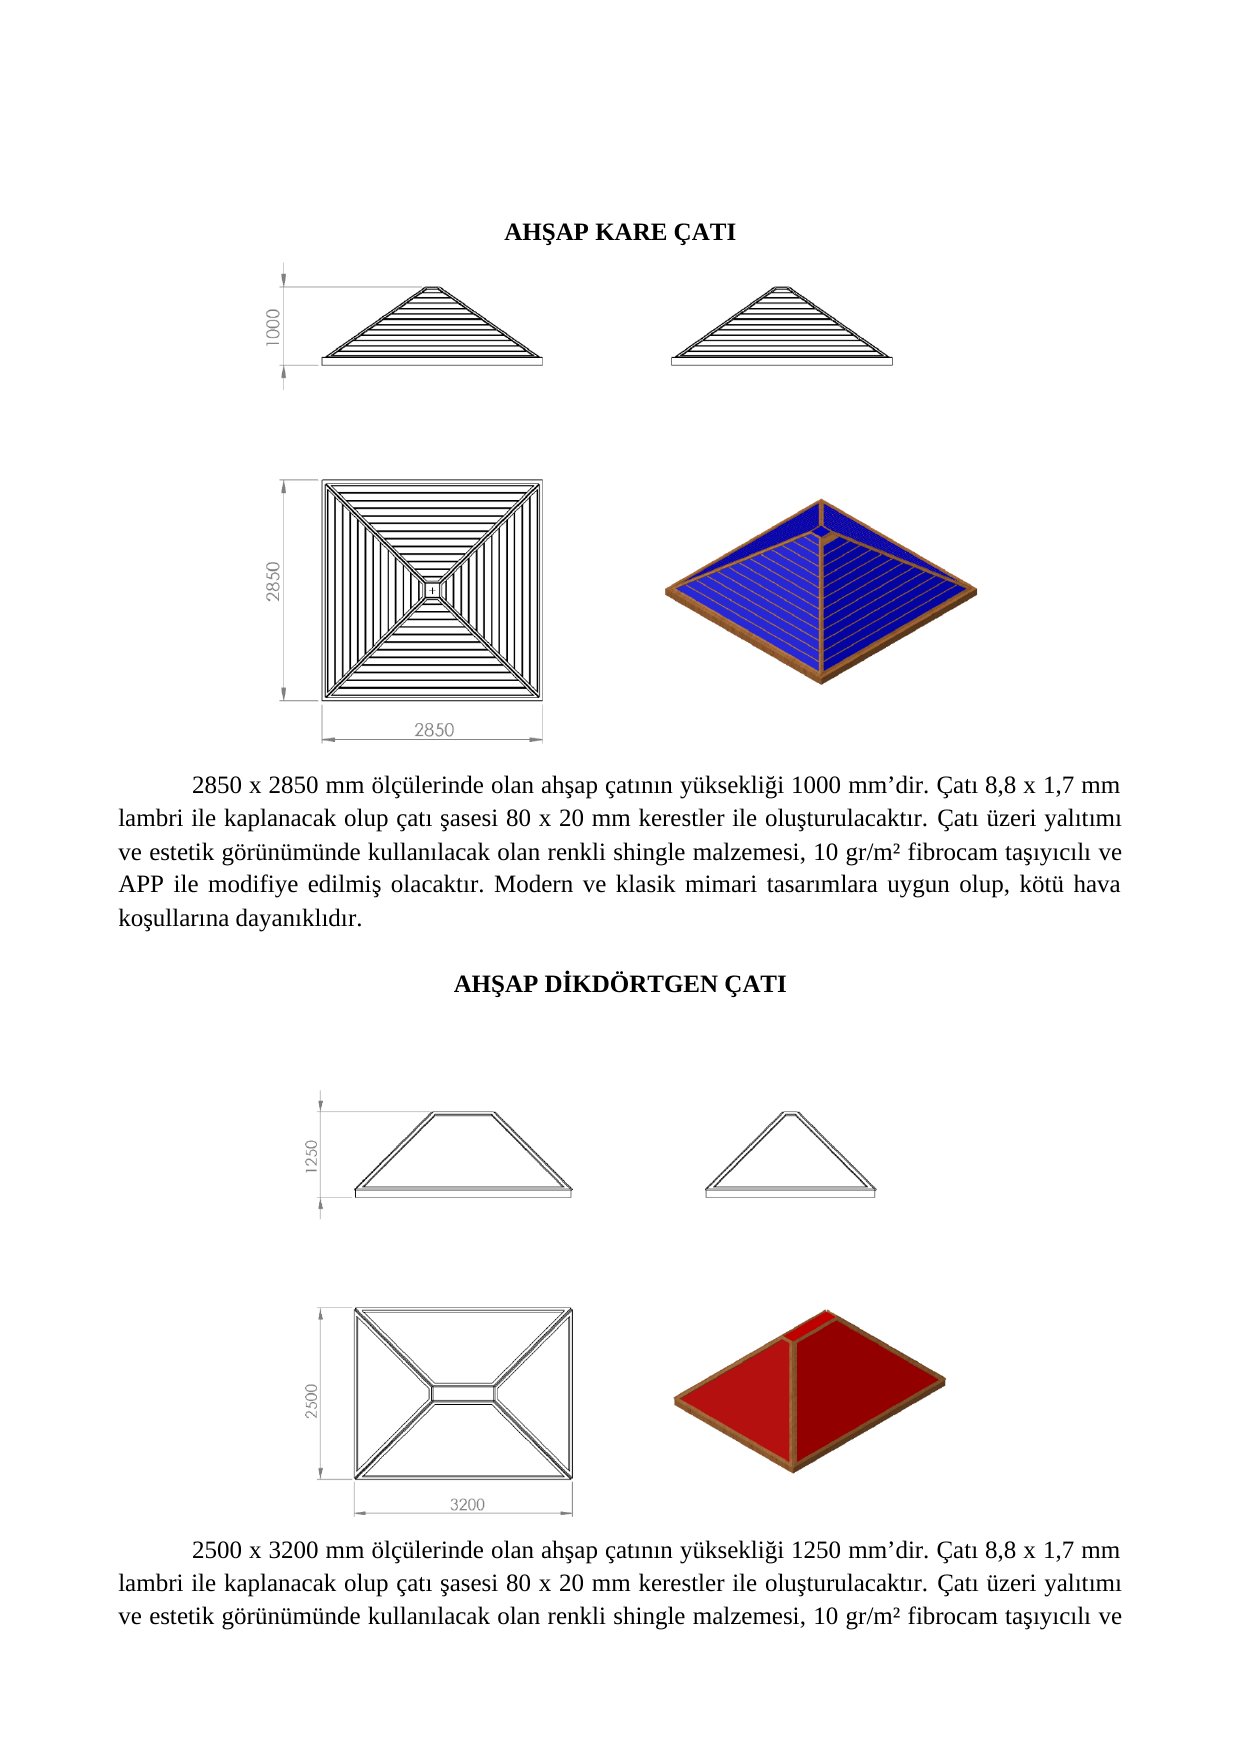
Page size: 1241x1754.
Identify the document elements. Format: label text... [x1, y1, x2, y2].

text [118, 1535, 1122, 1630]
picture [249, 250, 991, 767]
text 2850 x 2850 mm ölçülerinde olan ahşap çatının yüksekliği 1000 mm’dir. Çatı 8,8 x 1,7 mm lambri ile kaplanacak olup çatı şasesi 80 x 20 mm kerestler ile oluşturulacaktır. Çatı üzeri yalıtımı ve estetik görünümünde kullanılacak olan renkli shingle malzemesi, 10 gr/m² fibrocam taşıyıcılı ve APP ile modifiye edilmiş olacaktır. Modern ve klasik mimari tasarımlara uygun olup, kötü hava koşullarına dayanıklıdır. [118, 898, 1122, 931]
picture [284, 1067, 957, 1531]
text AHŞAP DİKDÖRTGEN ÇATI [118, 969, 1122, 997]
text 2850 x 2850 mm ölçülerinde olan ahşap çatının yüksekliği 1000 mm’dir. Çatı 8,8 x 1,7 mm lambri ile kaplanacak olup çatı şasesi 80 x 20 mm kerestler ile oluşturulacaktır. Çatı üzeri yalıtımı ve estetik görünümünde kullanılacak olan renkli shingle malzemesi, 10 gr/m² fibrocam taşıyıcılı ve APP ile modifiye edilmiş olacaktır. Modern ve klasik mimari tasarımlara uygun olup, kötü hava koşullarına dayanıklıdır. [118, 771, 1122, 870]
text AHŞAP KARE ÇATI [118, 217, 1122, 246]
